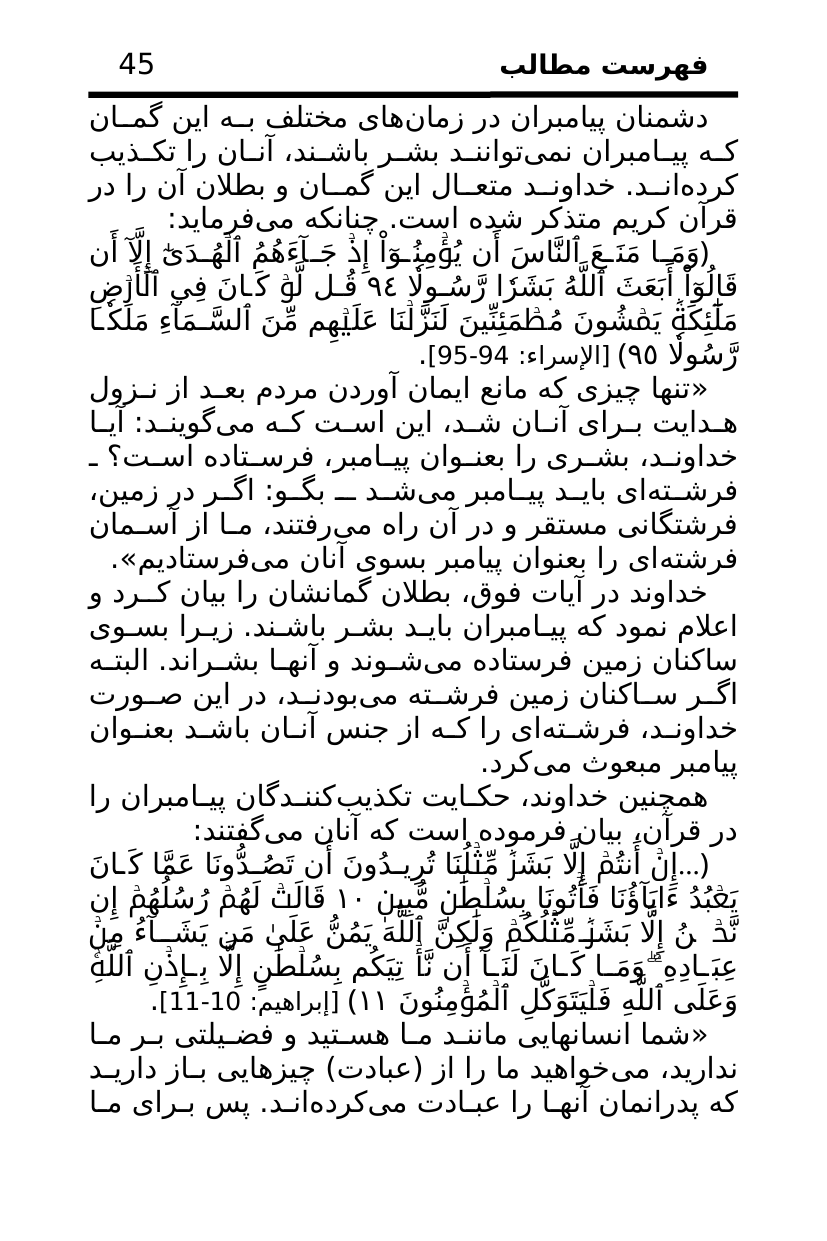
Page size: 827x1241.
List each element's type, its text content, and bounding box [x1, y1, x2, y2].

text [89, 1017, 738, 1119]
text دشمنان پیامبران در زمان‌های مختلف به این گمان که پیامبران نمی‌توانند بشر باشند، آنان را تکذیب کرده‌اند. خداوند متعال این گمان و بطلان آن را در قرآن کریم متذکر شده است. چنانکه می‌فرماید: [89, 100, 738, 236]
text ﴿وَمَا مَنَعَ ٱلنَّاسَ أَن يُؤۡمِنُوٓاْ إِذۡ جَآءَهُمُ ٱلۡهُدَىٰٓ إِلَّآ أَن قَالُوٓاْ أَبَعَثَ ٱللَّهُ بَشَرٗا رَّسُولٗا ٩٤ قُل لَّوۡ كَانَ فِي ٱلۡأَرۡضِ مَلَٰٓئِكَةٞ يَمۡشُونَ مُطۡمَئِنِّينَ لَنَزَّلۡنَا عَلَيۡهِم مِّنَ ٱلسَّمَآءِ مَلَكٗا رَّسُولٗا ٩٥﴾ [الإسراء: 94-95]. [89, 236, 738, 372]
text «تنها چیزی که مانع ایمان آوردن مردم بعد از نزول هدایت برای آنان شد، این است که می‌گویند: آیا خداوند، بشری را بعنوان پیامبر، فرستاده است؟ ـ فرشته‌ای باید پیامبر می‌شد ـ بگو: اگر در زمین، فرشتگانی مستقر و در آن راه می‌رفتند، ما از آسمان فرشته‌ای را بعنوان پیامبر بسوی آنان می‌فرستادیم». [89, 372, 738, 575]
text ﴿...إِنۡ أَنتُمۡ إِلَّا بَشَرٞ مِّثۡلُنَا تُرِيدُونَ أَن تَصُدُّونَا عَمَّا كَانَ يَعۡبُدُ ءَابَآؤُنَا فَأۡتُونَا بِسُلۡطَٰنٖ مُّبِينٖ ١٠ قَالَتۡ لَهُمۡ رُسُلُهُمۡ إِن نَّحۡنُ إِلَّا بَشَرٞ مِّثۡلُكُمۡ وَلَٰكِنَّ ٱللَّهَ يَمُنُّ عَلَىٰ مَن يَشَآءُ مِنۡ عِبَادِهِۦۖ وَمَا كَانَ لَنَآ أَن نَّأۡتِيَكُم بِسُلۡطَٰنٍ إِلَّا بِإِذۡنِ ٱللَّهِۚ وَعَلَى ٱللَّهِ فَلۡيَتَوَكَّلِ ٱلۡمُؤۡمِنُونَ ١١﴾ [إبراهیم: 10-11]. [89, 847, 738, 1017]
text خداوند در آیات فوق، بطلان گمانشان را بیان کرد و اعلام نمود که پیامبران باید بشر باشند. زیرا بسوی ساکنان زمین فرستاده می‌شوند و آنها بشراند. البته اگر ساکنان زمین فرشته می‌بودند، در این صورت خداوند، فرشته‌ای را که از جنس آنان باشد بعنوان پیامبر مبعوث می‌کرد. [89, 575, 738, 779]
text همچنین خداوند، حکایت تکذیب‌کنندگان پیامبران را در قرآن، بیان فرموده است که آنان می‌گفتند: [89, 779, 738, 847]
